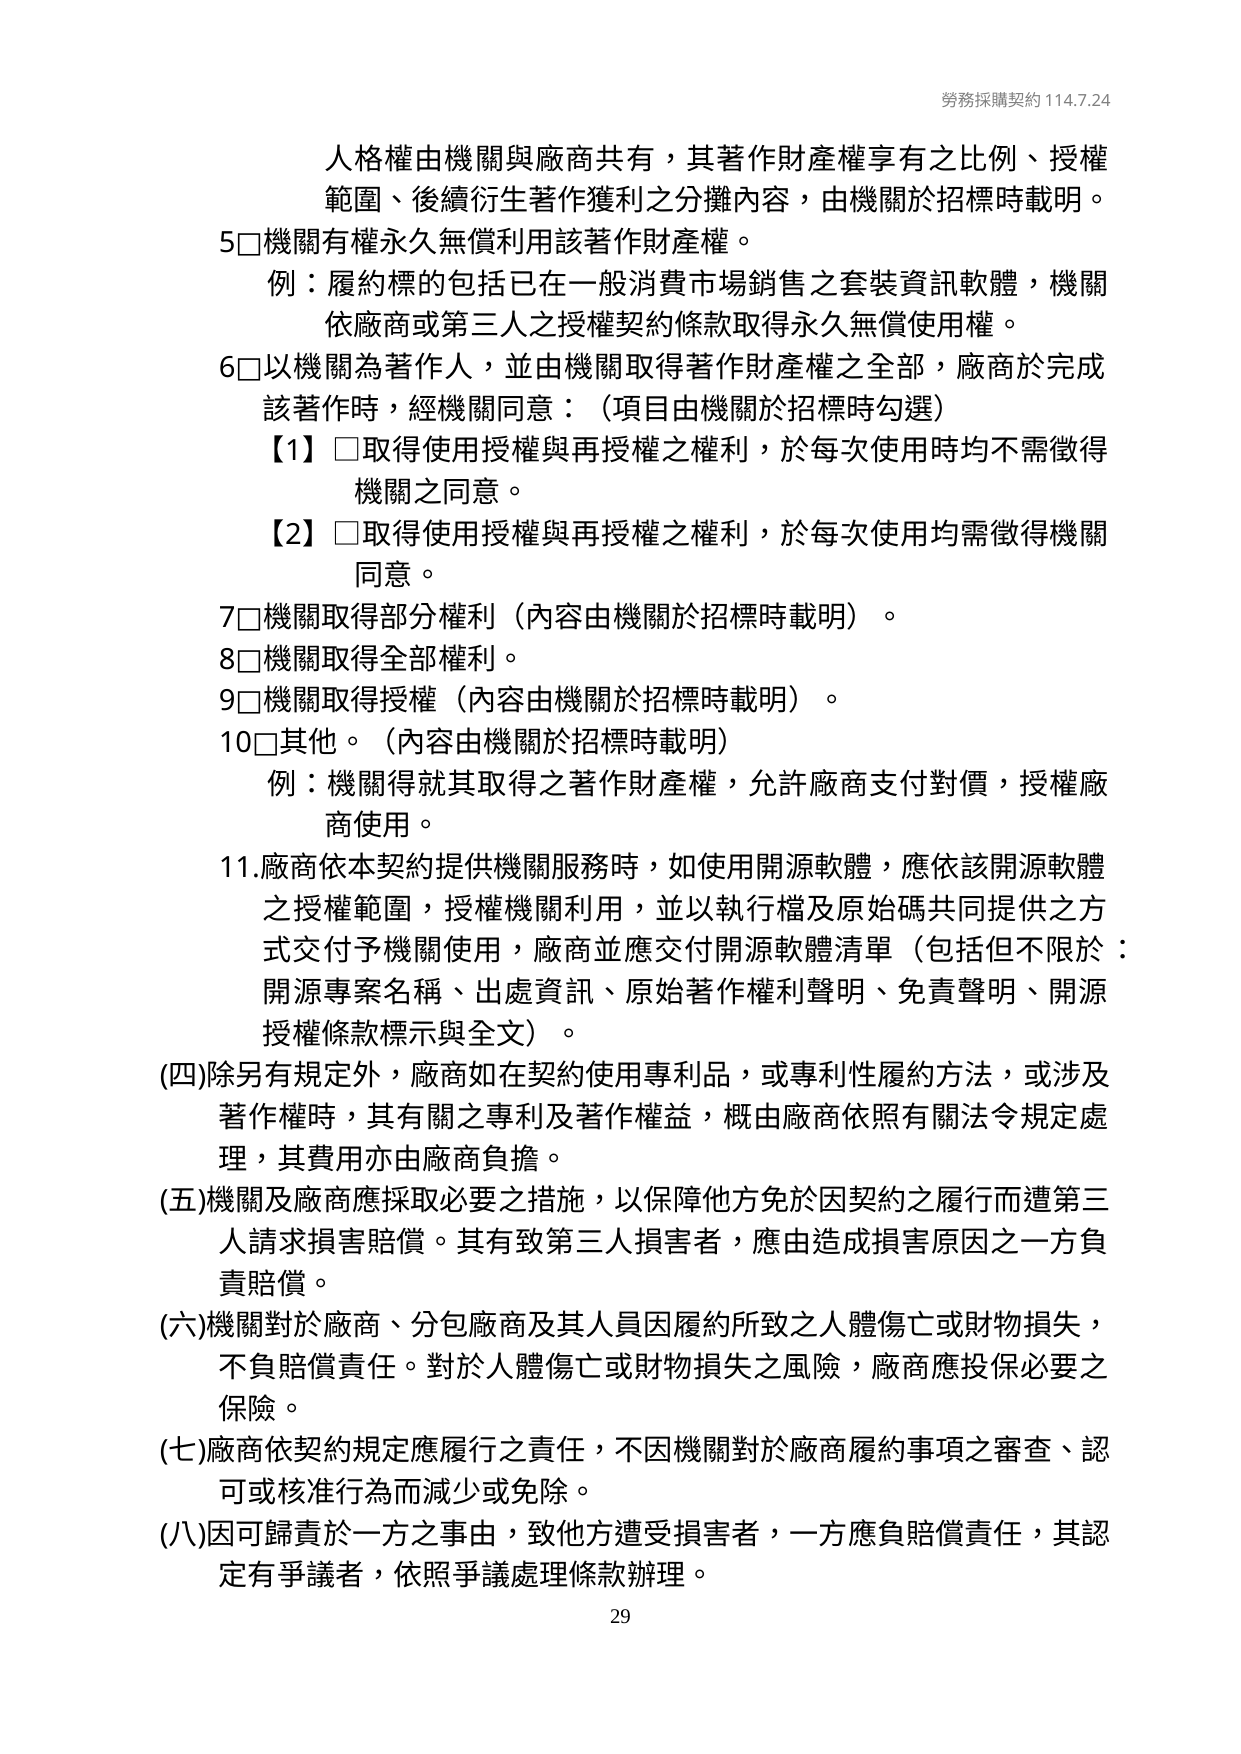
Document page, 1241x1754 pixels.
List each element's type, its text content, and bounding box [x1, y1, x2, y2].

text 10□其他。（內容由機關於招標時載明） [218, 719, 1108, 761]
text 6□以機關為著作人，並由機關取得著作財產權之全部，廠商於完成該著作時，經機關同意：（項目由機關於招標時勾選） [218, 344, 1108, 427]
text 7□機關取得部分權利（內容由機關於招標時載明）。 [218, 594, 1108, 636]
text 例：履約標的包括已在一般消費市場銷售之套裝資訊軟體，機關依廠商或第三人之授權契約條款取得永久無償使用權。 [267, 261, 1110, 344]
text (六)機關對於廠商、分包廠商及其人員因履約所致之人體傷亡或財物損失，不負賠償責任。對於人體傷亡或財物損失之風險，廠商應投保必要之保險。 [159, 1302, 1110, 1427]
text 8□機關取得全部權利。 [218, 636, 1108, 677]
text 例：機關得就其取得之著作財產權，允許廠商支付對價，授權廠商使用。 [267, 761, 1110, 844]
text (八)因可歸責於一方之事由，致他方遭受損害者，一方應負賠償責任，其認定有爭議者，依照爭議處理條款辦理。 [159, 1511, 1110, 1594]
text (五)機關及廠商應採取必要之措施，以保障他方免於因契約之履行而遭第三人請求損害賠償。其有致第三人損害者，應由造成損害原因之一方負責賠償。 [159, 1177, 1110, 1302]
text 5□機關有權永久無償利用該著作財產權。 [218, 219, 1108, 261]
text (四)除另有規定外，廠商如在契約使用專利品，或專利性履約方法，或涉及著作權時，其有關之專利及著作權益，概由廠商依照有關法令規定處理，其費用亦由廠商負擔。 [159, 1052, 1110, 1177]
text 11.廠商依本契約提供機關服務時，如使用開源軟體，應依該開源軟體之授權範圍，授權機關利用，並以執行檔及原始碼共同提供之方式交付予機關使用，廠商並應交付開源軟體清單（包括但不限於：開源專案名稱、出處資訊、原始著作權利聲明、免責聲明、開源授權條款標示與全文）。 [218, 844, 1108, 1052]
text 9□機關取得授權（內容由機關於招標時載明）。 [218, 677, 1108, 719]
text (七)廠商依契約規定應履行之責任，不因機關對於廠商履約事項之審查、認可或核准行為而減少或免除。 [159, 1427, 1110, 1511]
text 【1】□取得使用授權與再授權之權利，於每次使用時均不需徵得機關之同意。 [255, 427, 1110, 511]
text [267, 136, 1110, 219]
text 【2】□取得使用授權與再授權之權利，於每次使用均需徵得機關同意。 [255, 511, 1110, 594]
